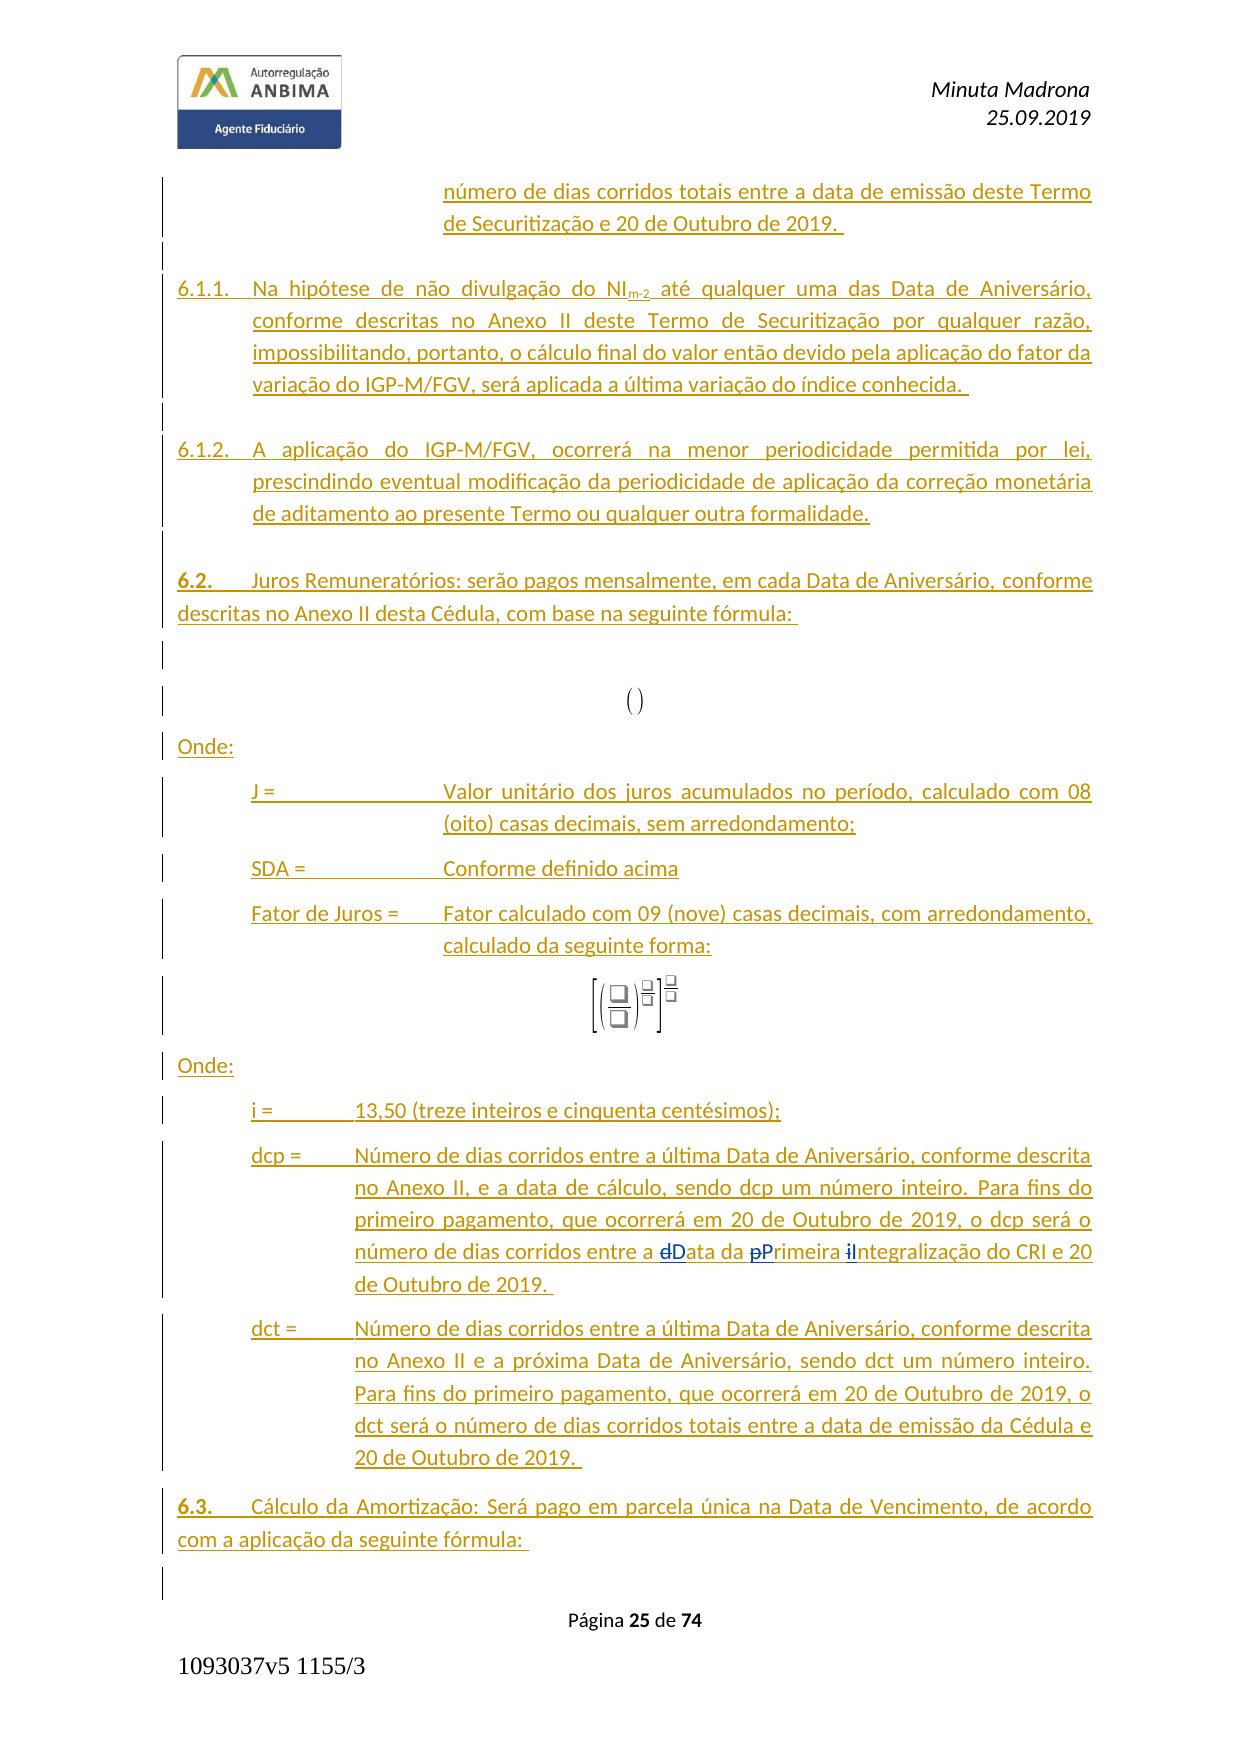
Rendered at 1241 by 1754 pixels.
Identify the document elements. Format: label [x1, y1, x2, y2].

picture [177, 55, 342, 149]
